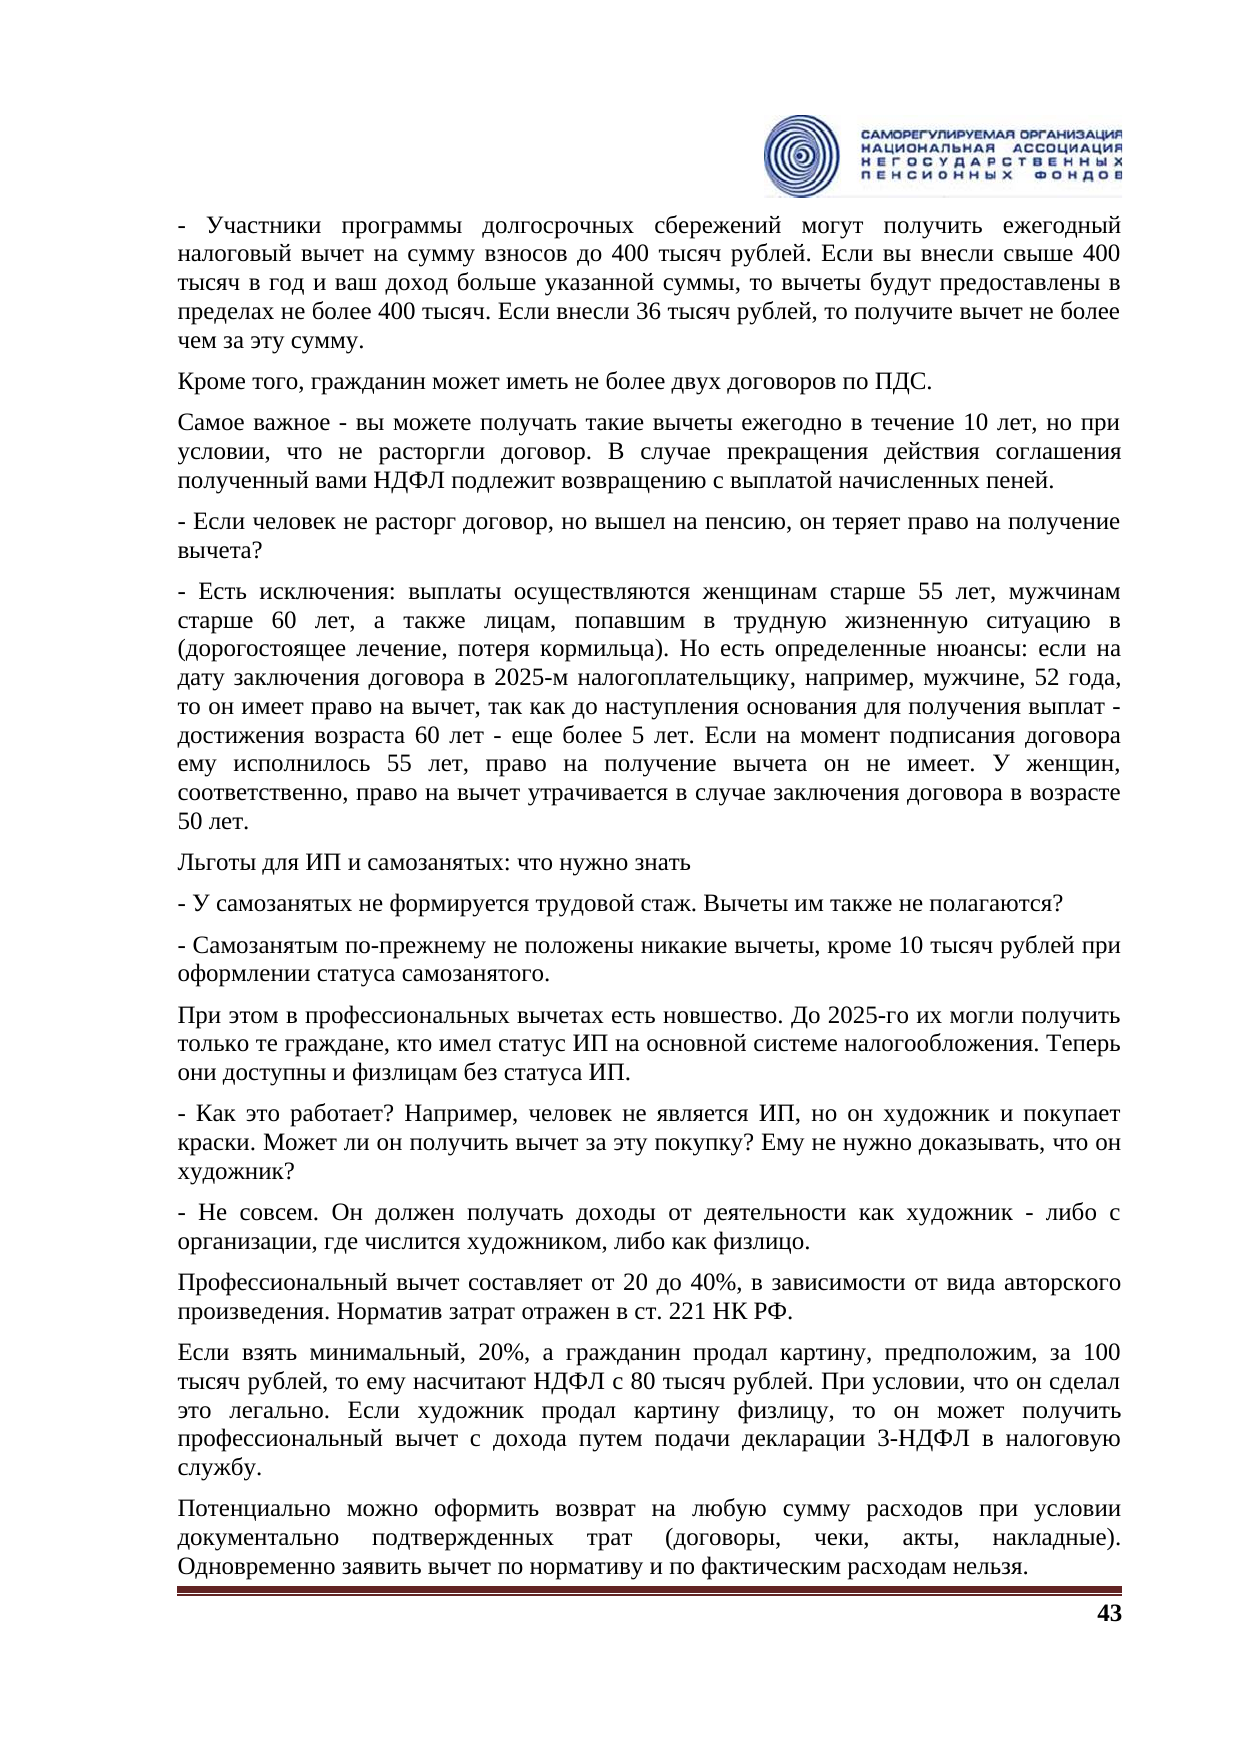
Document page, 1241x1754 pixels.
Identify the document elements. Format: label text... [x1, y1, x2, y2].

text При этом в профессиональных вычетах есть новшество. До 2025-го их могли получить только те граждане, кто имел статус ИП на основной системе налогообложения. Теперь они доступны и физлицам без статуса ИП. [177, 1000, 1122, 1086]
text - Как это работает? Например, человек не является ИП, но он художник и покупает краски. Может ли он получить вычет за эту покупку? Ему не нужно доказывать, что он художник? [177, 1098, 1122, 1185]
text Профессиональный вычет составляет от 20 до 40%, в зависимости от вида авторского произведения. Норматив затрат отражен в ст. 221 НК РФ. [177, 1267, 1122, 1325]
text Кроме того, гражданин может иметь не более двух договоров по ПДС. [177, 366, 1122, 395]
text Потенциально можно оформить возврат на любую сумму расходов при условии документально подтвержденных трат (договоры, чеки, акты, накладные). Одновременно заявить вычет по нормативу и по фактическим расходам нельзя. [177, 1493, 1122, 1580]
picture [764, 115, 1123, 198]
text - Если человек не расторг договор, но вышел на пенсию, он теряет право на получение вычета? [177, 506, 1122, 563]
text - Участники программы долгосрочных сбережений могут получить ежегодный налоговый вычет на сумму взносов до 400 тысяч рублей. Если вы внесли свыше 400 тысяч в год и ваш доход больше указанной суммы, то вычеты будут предоставлены в пределах не более 400 тысяч. Если внесли 36 тысяч рублей, то получите вычет не более чем за эту сумму. [177, 210, 1122, 353]
text Самое важное - вы можете получать такие вычеты ежегодно в течение 10 лет, но при условии, что не расторгли договор. В случае прекращения действия соглашения полученный вами НДФЛ подлежит возвращению с выплатой начисленных пеней. [177, 407, 1122, 493]
text - Есть исключения: выплаты осуществляются женщинам старше 55 лет, мужчинам старше 60 лет, а также лицам, попавшим в трудную жизненную ситуацию в (дорогостоящее лечение, потеря кормильца). Но есть определенные нюансы: если на дату заключения договора в 2025-м налогоплательщику, например, мужчине, 52 года, то он имеет право на вычет, так как до наступления основания для получения выплат - достижения возраста 60 лет - еще более 5 лет. Если на момент подписания договора ему исполнилось 55 лет, право на получение вычета он не имеет. У женщин, соответственно, право на вычет утрачивается в случае заключения договора в возрасте 50 лет. [177, 576, 1122, 835]
text Льготы для ИП и самозанятых: что нужно знать [177, 847, 1122, 876]
text Если взять минимальный, 20%, а гражданин продал картину, предположим, за 100 тысяч рублей, то ему насчитают НДФЛ с 80 тысяч рублей. При условии, что он сделал это легально. Если художник продал картину физлицу, то он может получить профессиональный вычет с дохода путем подачи декларации 3-НДФЛ в налоговую службу. [177, 1337, 1122, 1481]
text - У самозанятых не формируется трудовой стаж. Вычеты им также не полагаются? [177, 888, 1122, 917]
text - Самозанятым по-прежнему не положены никакие вычеты, кроме 10 тысяч рублей при оформлении статуса самозанятого. [177, 930, 1122, 987]
text - Не совсем. Он должен получать доходы от деятельности как художник - либо с организации, где числится художником, либо как физлицо. [177, 1197, 1122, 1255]
